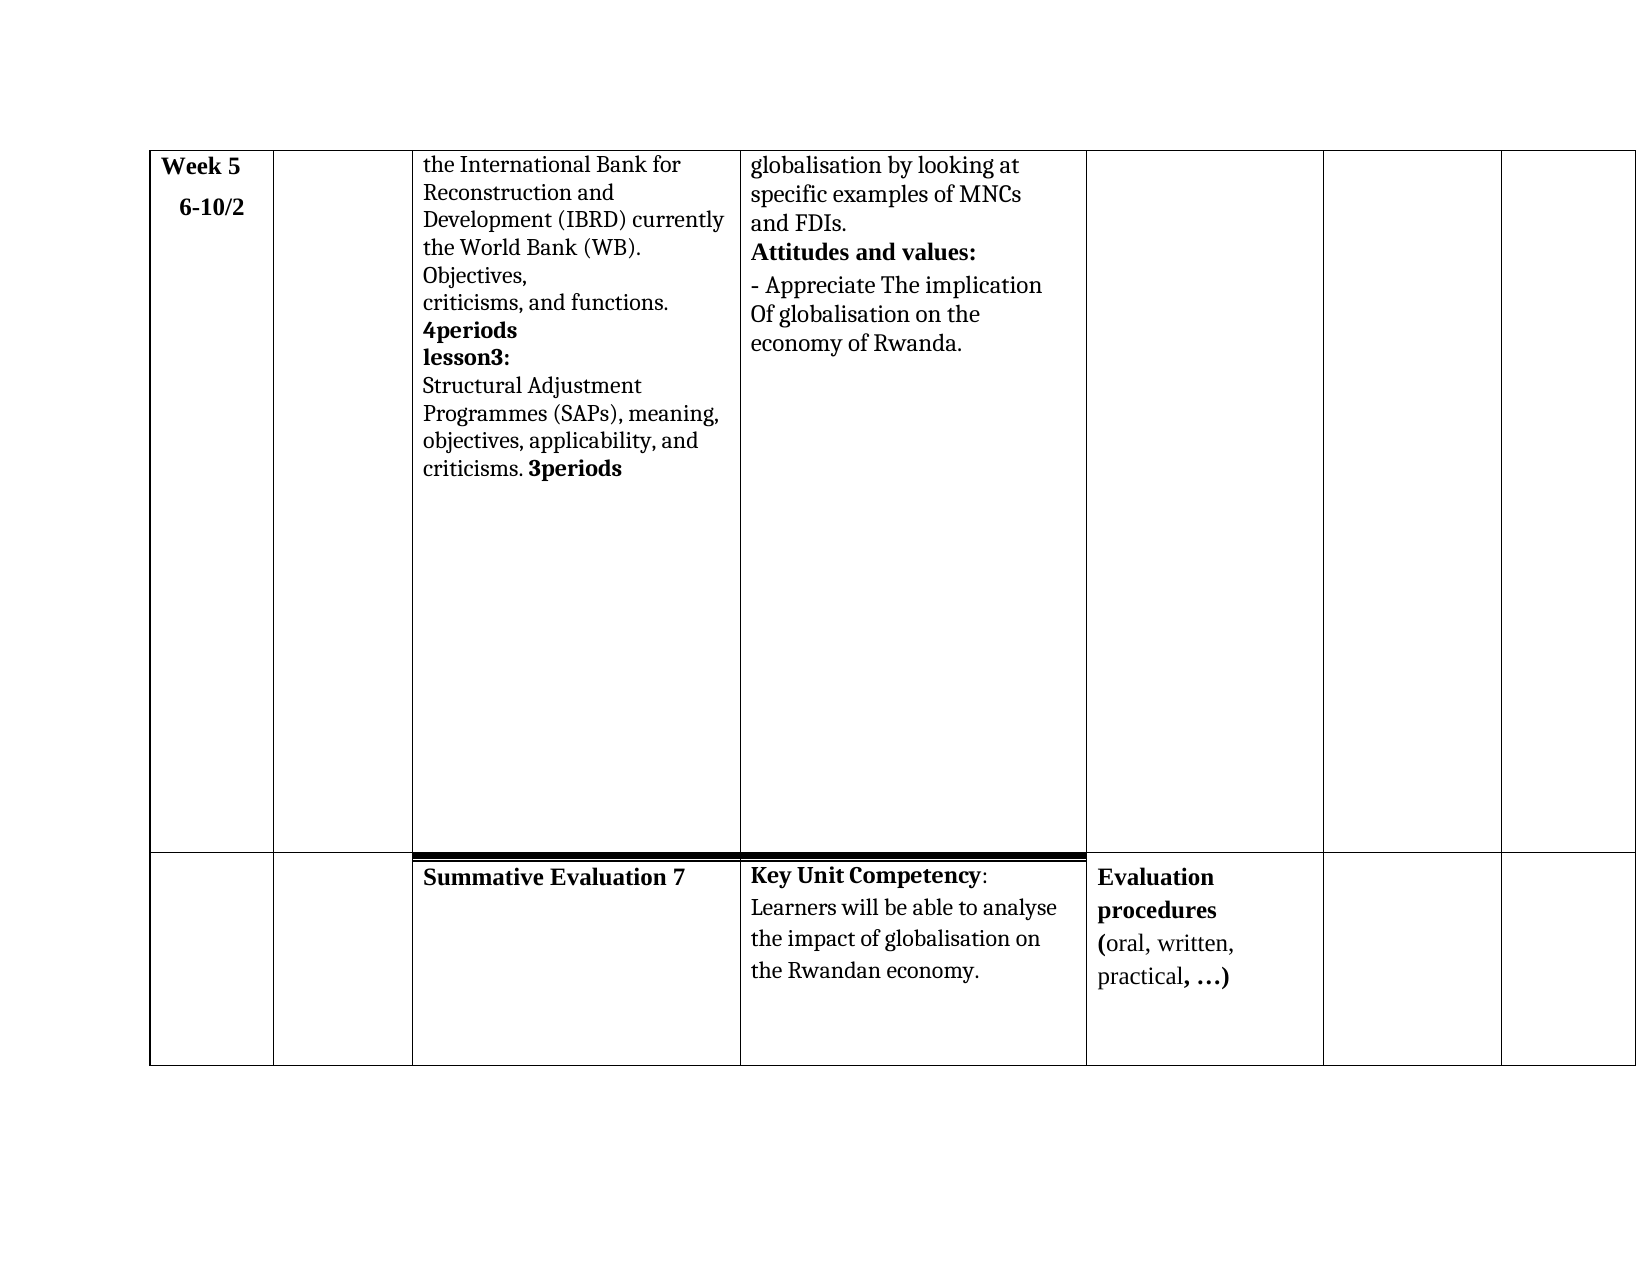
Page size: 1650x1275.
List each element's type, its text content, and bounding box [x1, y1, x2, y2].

table_cell Key Unit Competency: Learners will be able to analyse the impact of globalisation on the Rwandan economy. [741, 862, 1086, 1065]
table_cell [151, 853, 273, 1065]
table_cell [1324, 853, 1501, 1065]
table_cell Summative Evaluation 7 [413, 862, 740, 1065]
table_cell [1087, 151, 1323, 852]
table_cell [741, 151, 1086, 852]
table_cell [151, 151, 273, 852]
table_cell [274, 853, 412, 1065]
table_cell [413, 151, 740, 852]
table_cell Evaluation procedures (oral, written, practical, …) [1087, 853, 1323, 1065]
table_cell [1502, 151, 1635, 852]
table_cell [1324, 151, 1501, 852]
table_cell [274, 151, 412, 852]
table_cell [1502, 853, 1635, 1065]
